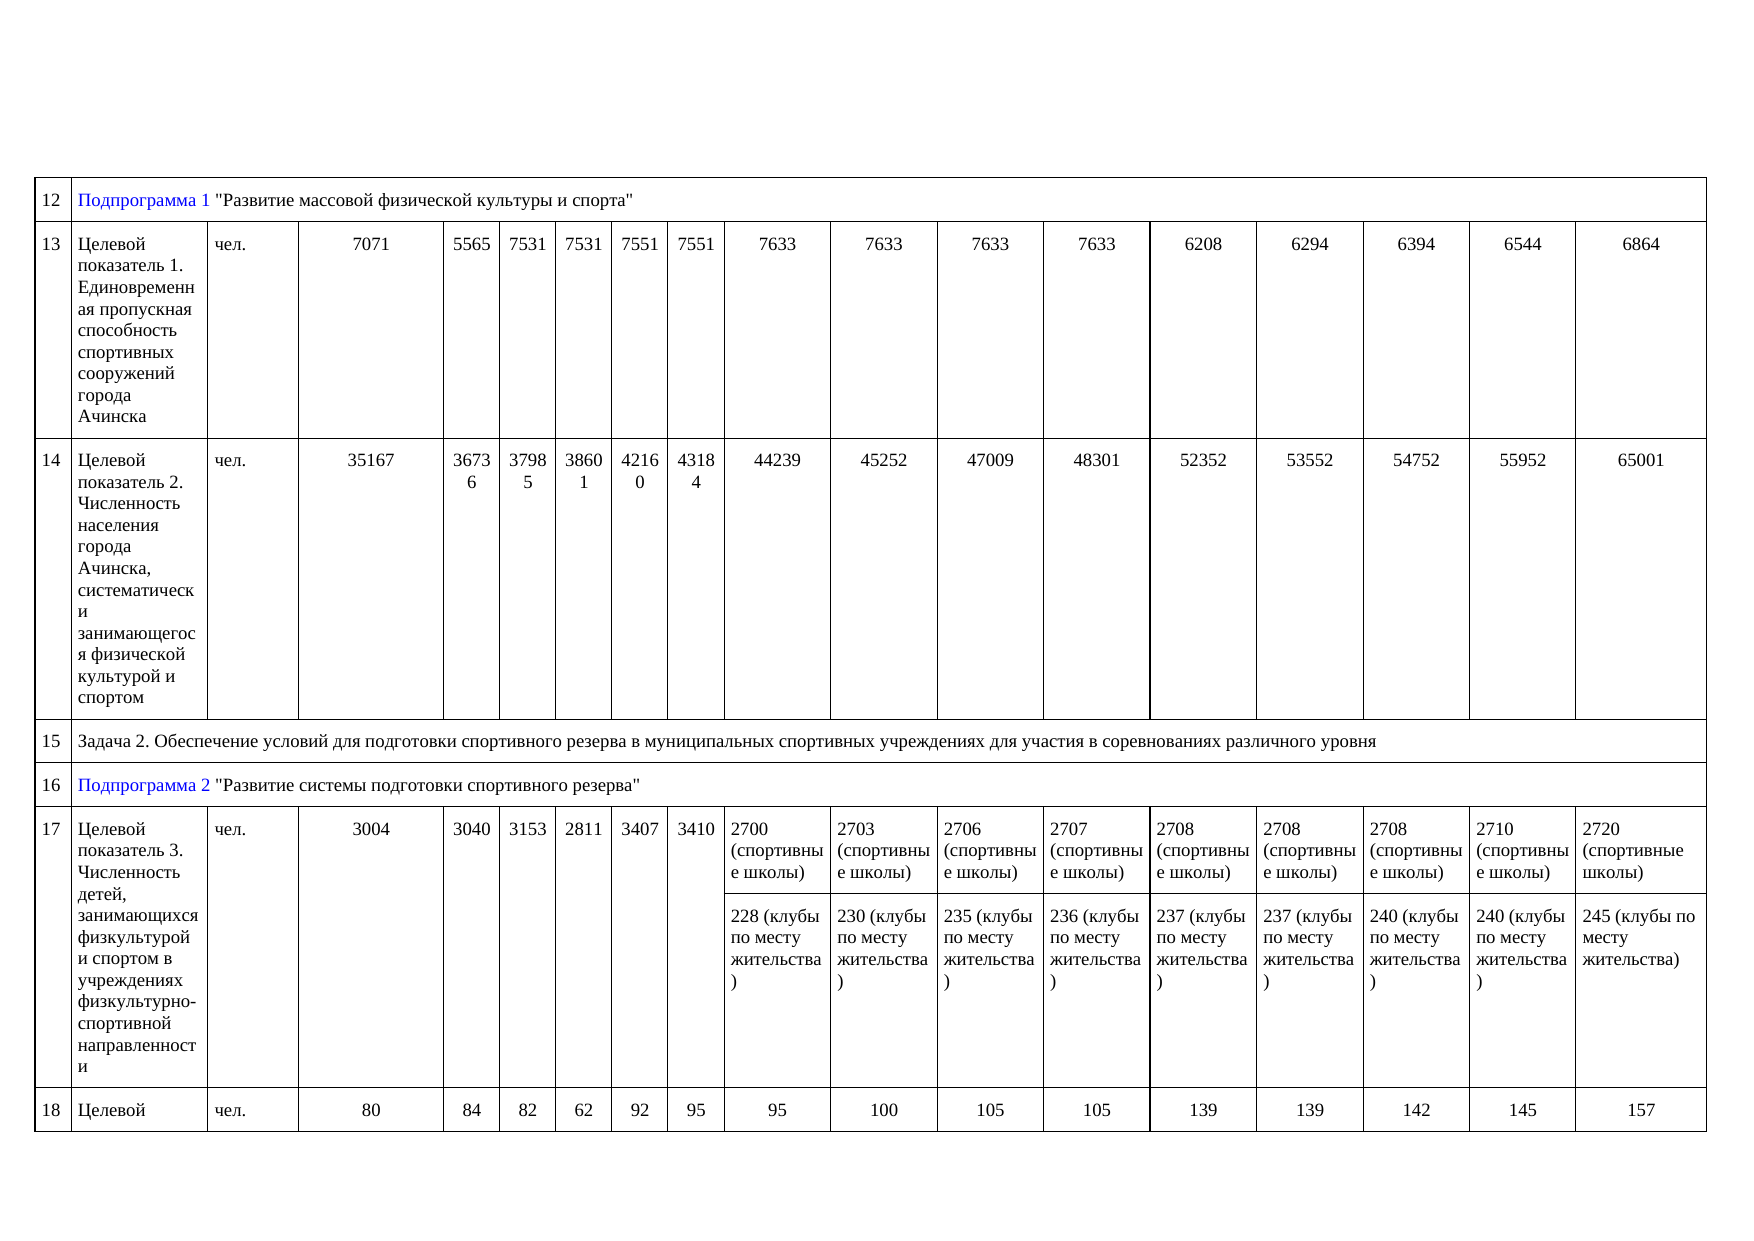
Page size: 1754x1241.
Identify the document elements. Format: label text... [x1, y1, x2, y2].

table_cell 2811 [556, 807, 611, 1087]
table_cell 7633 [831, 222, 937, 437]
table_cell 36736 [444, 439, 499, 718]
table_cell 38601 [556, 439, 611, 718]
table_cell 142 [1364, 1088, 1469, 1131]
table_cell 7633 [938, 222, 1043, 437]
table_cell 43184 [668, 439, 724, 718]
table_cell 235 (клубы по месту жительства) [938, 894, 1043, 1087]
table_cell 228 (клубы по месту жительства) [725, 894, 830, 1087]
table_cell 2710 (спортивные школы) [1470, 807, 1575, 893]
table_cell 3040 [444, 807, 499, 1087]
table_cell 105 [1044, 1088, 1149, 1131]
table_cell 95 [725, 1088, 830, 1131]
table_cell 53552 [1257, 439, 1363, 718]
table_cell Подпрограмма 2 "Развитие системы подготовки спортивного резерва" [72, 763, 1706, 806]
table_cell чел. [208, 807, 298, 1087]
table_cell 42160 [612, 439, 667, 718]
table_cell 245 (клубы по месту жительства) [1576, 894, 1706, 1087]
table_cell 240 (клубы по месту жительства) [1470, 894, 1575, 1087]
table_cell 230 (клубы по месту жительства) [831, 894, 937, 1087]
table_cell 7551 [668, 222, 724, 437]
table_cell 47009 [938, 439, 1043, 718]
table_cell 7531 [556, 222, 611, 437]
table_cell 139 [1257, 1088, 1363, 1131]
table_cell 7633 [1044, 222, 1149, 437]
table_cell 157 [1576, 1088, 1706, 1131]
table_cell 100 [831, 1088, 937, 1131]
table_cell 80 [299, 1088, 443, 1131]
table_cell 3407 [612, 807, 667, 1087]
table_cell 52352 [1151, 439, 1256, 718]
table_cell 139 [1151, 1088, 1256, 1131]
table_cell 17 [36, 807, 71, 1087]
table_cell 16 [36, 763, 71, 806]
table_cell 48301 [1044, 439, 1149, 718]
table_cell 44239 [725, 439, 830, 718]
table_cell 145 [1470, 1088, 1575, 1131]
table_cell Целевой показатель 1. Единовременная пропускная способность спортивных сооружений города Ачинска [72, 222, 207, 437]
table_cell 2700 (спортивные школы) [725, 807, 830, 893]
table_cell 240 (клубы по месту жительства) [1364, 894, 1469, 1087]
table_cell 45252 [831, 439, 937, 718]
table_cell 13 [36, 222, 71, 437]
table_cell 95 [668, 1088, 724, 1131]
table_cell 2707 (спортивные школы) [1044, 807, 1149, 893]
table_cell 3153 [500, 807, 555, 1087]
table_cell 84 [444, 1088, 499, 1131]
table_cell Задача 2. Обеспечение условий для подготовки спортивного резерва в муниципальных спортивных учреждениях для участия в соревнованиях различного уровня [72, 720, 1706, 762]
table_cell 54752 [1364, 439, 1469, 718]
table_cell чел. [208, 1088, 298, 1131]
table_cell 7551 [612, 222, 667, 437]
table_cell чел. [208, 439, 298, 718]
table_cell 2706 (спортивные школы) [938, 807, 1043, 893]
table_cell 236 (клубы по месту жительства) [1044, 894, 1149, 1087]
table_cell 6544 [1470, 222, 1575, 437]
table_cell 2720 (спортивные школы) [1576, 807, 1706, 893]
table_cell 237 (клубы по месту жительства) [1151, 894, 1256, 1087]
table_cell 55952 [1470, 439, 1575, 718]
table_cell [72, 1088, 207, 1131]
table_cell 14 [36, 439, 71, 718]
table_cell 3004 [299, 807, 443, 1087]
table_cell 2708 (спортивные школы) [1364, 807, 1469, 893]
table_cell 3410 [668, 807, 724, 1087]
table_cell 105 [938, 1088, 1043, 1131]
table_cell 6208 [1151, 222, 1256, 437]
table_cell 237 (клубы по месту жительства) [1257, 894, 1363, 1087]
table_cell 7633 [725, 222, 830, 437]
table_cell 37985 [500, 439, 555, 718]
table_cell 2703 (спортивные школы) [831, 807, 937, 893]
table_cell 2708 (спортивные школы) [1257, 807, 1363, 893]
table_cell 92 [612, 1088, 667, 1131]
table_cell 6394 [1364, 222, 1469, 437]
table_cell Подпрограмма 1 "Развитие массовой физической культуры и спорта" [72, 178, 1706, 221]
table_cell 7071 [299, 222, 443, 437]
table_cell 2708 (спортивные школы) [1151, 807, 1256, 893]
table_cell чел. [208, 222, 298, 437]
table_cell 62 [556, 1088, 611, 1131]
table_cell Целевой показатель 2. Численность населения города Ачинска, систематически занимающегося физической культурой и спортом [72, 439, 207, 718]
table_cell 12 [36, 178, 71, 221]
table_cell 6294 [1257, 222, 1363, 437]
table_cell 35167 [299, 439, 443, 718]
table_cell 15 [36, 720, 71, 762]
table_cell 65001 [1576, 439, 1706, 718]
table_cell 82 [500, 1088, 555, 1131]
table_cell 5565 [444, 222, 499, 437]
table_cell 7531 [500, 222, 555, 437]
table_cell Целевой показатель 3. Численность детей, занимающихся физкультурой и спортом в учреждениях физкультурно-спортивной направленности [72, 807, 207, 1087]
table_cell 6864 [1576, 222, 1706, 437]
table_cell 18 [36, 1088, 71, 1131]
